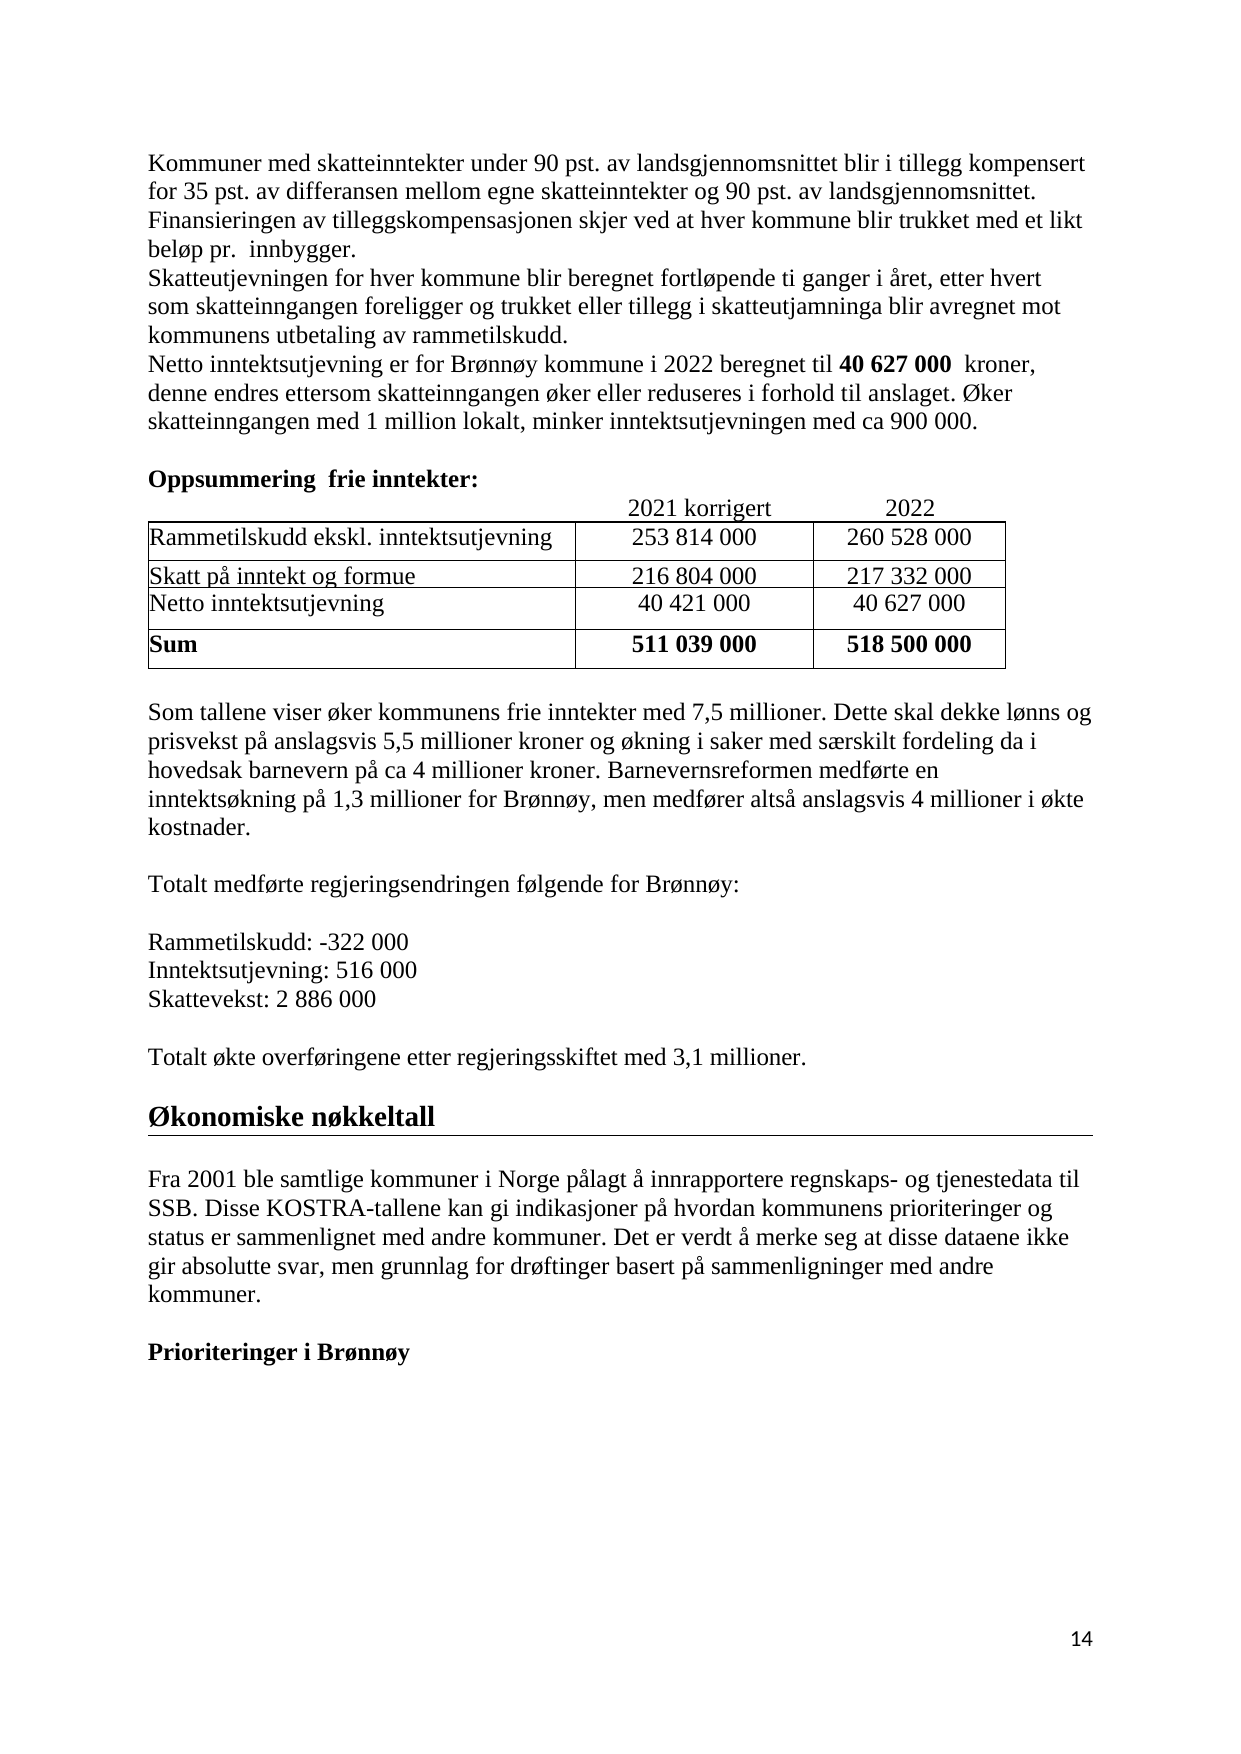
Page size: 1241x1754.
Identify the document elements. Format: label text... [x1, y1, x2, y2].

table_cell 40 421 000 [576, 588, 813, 628]
text Totalt økte overføringene etter regjeringsskiftet med 3,1 millioner. [148, 1042, 1093, 1070]
table_cell 518 500 000 [814, 630, 1005, 668]
text Oppsummering frie inntekter: [148, 464, 1093, 493]
text Totalt medførte regjeringsendringen følgende for Brønnøy: [148, 869, 1093, 898]
text Skattevekst: 2 886 000 [148, 984, 1093, 1013]
text Netto inntektsutjevning er for Brønnøy kommune i 2022 beregnet til 40 627 000 kroner, denne endres ettersom skatteinngangen øker eller reduseres i forhold til anslaget. Øker skatteinngangen med 1 million lokalt, minker inntektsutjevningen med ca 900 000. [148, 349, 1093, 435]
text 2021 korrigert 2022 [148, 493, 1093, 521]
table_cell 216 804 000 [576, 561, 813, 587]
text Rammetilskudd: -322 000 [148, 927, 1093, 955]
table_header 253 814 000 [576, 523, 813, 560]
table_cell 40 627 000 [814, 588, 1005, 628]
table_header Rammetilskudd ekskl. inntektsutjevning [149, 523, 575, 560]
text Skatteutjevningen for hver kommune blir beregnet fortløpende ti ganger i året, etter hvert som skatteinngangen foreligger og trukket eller tillegg i skatteutjamninga blir avregnet mot kommunens utbetaling av rammetilskudd. [148, 263, 1093, 349]
table_cell Netto inntektsutjevning [149, 588, 575, 628]
table_cell 511 039 000 [576, 630, 813, 668]
text Fra 2001 ble samtlige kommuner i Norge pålagt å innrapportere regnskaps- og tjenestedata til SSB. Disse KOSTRA-tallene kan gi indikasjoner på hvordan kommunens prioriteringer og status er sammenlignet med andre kommuner. Det er verdt å merke seg at disse dataene ikke gir absolutte svar, men grunnlag for drøftinger basert på sammenligninger med andre kommuner. [148, 1164, 1093, 1308]
text Inntektsutjevning: 516 000 [148, 955, 1093, 984]
table_cell Skatt på inntekt og formue [149, 561, 575, 587]
text Økonomiske nøkkeltall [148, 1099, 1093, 1135]
table_cell 217 332 000 [814, 561, 1005, 587]
text Kommuner med skatteinntekter under 90 pst. av landsgjennomsnittet blir i tillegg kompensert for 35 pst. av differansen mellom egne skatteinntekter og 90 pst. av landsgjennomsnittet. [148, 148, 1093, 205]
table_header 260 528 000 [814, 523, 1005, 560]
table_cell Sum [149, 630, 575, 668]
text Som tallene viser øker kommunens frie inntekter med 7,5 millioner. Dette skal dekke lønns og prisvekst på anslagsvis 5,5 millioner kroner og økning i saker med særskilt fordeling da i hovedsak barnevern på ca 4 millioner kroner. Barnevernsreformen medførte en inntektsøkning på 1,3 millioner for Brønnøy, men medfører altså anslagsvis 4 millioner i økte kostnader. [148, 697, 1093, 841]
text Prioriteringer i Brønnøy [148, 1337, 1093, 1366]
text Finansieringen av tilleggskompensasjonen skjer ved at hver kommune blir trukket med et likt beløp pr. innbygger. [148, 205, 1093, 263]
